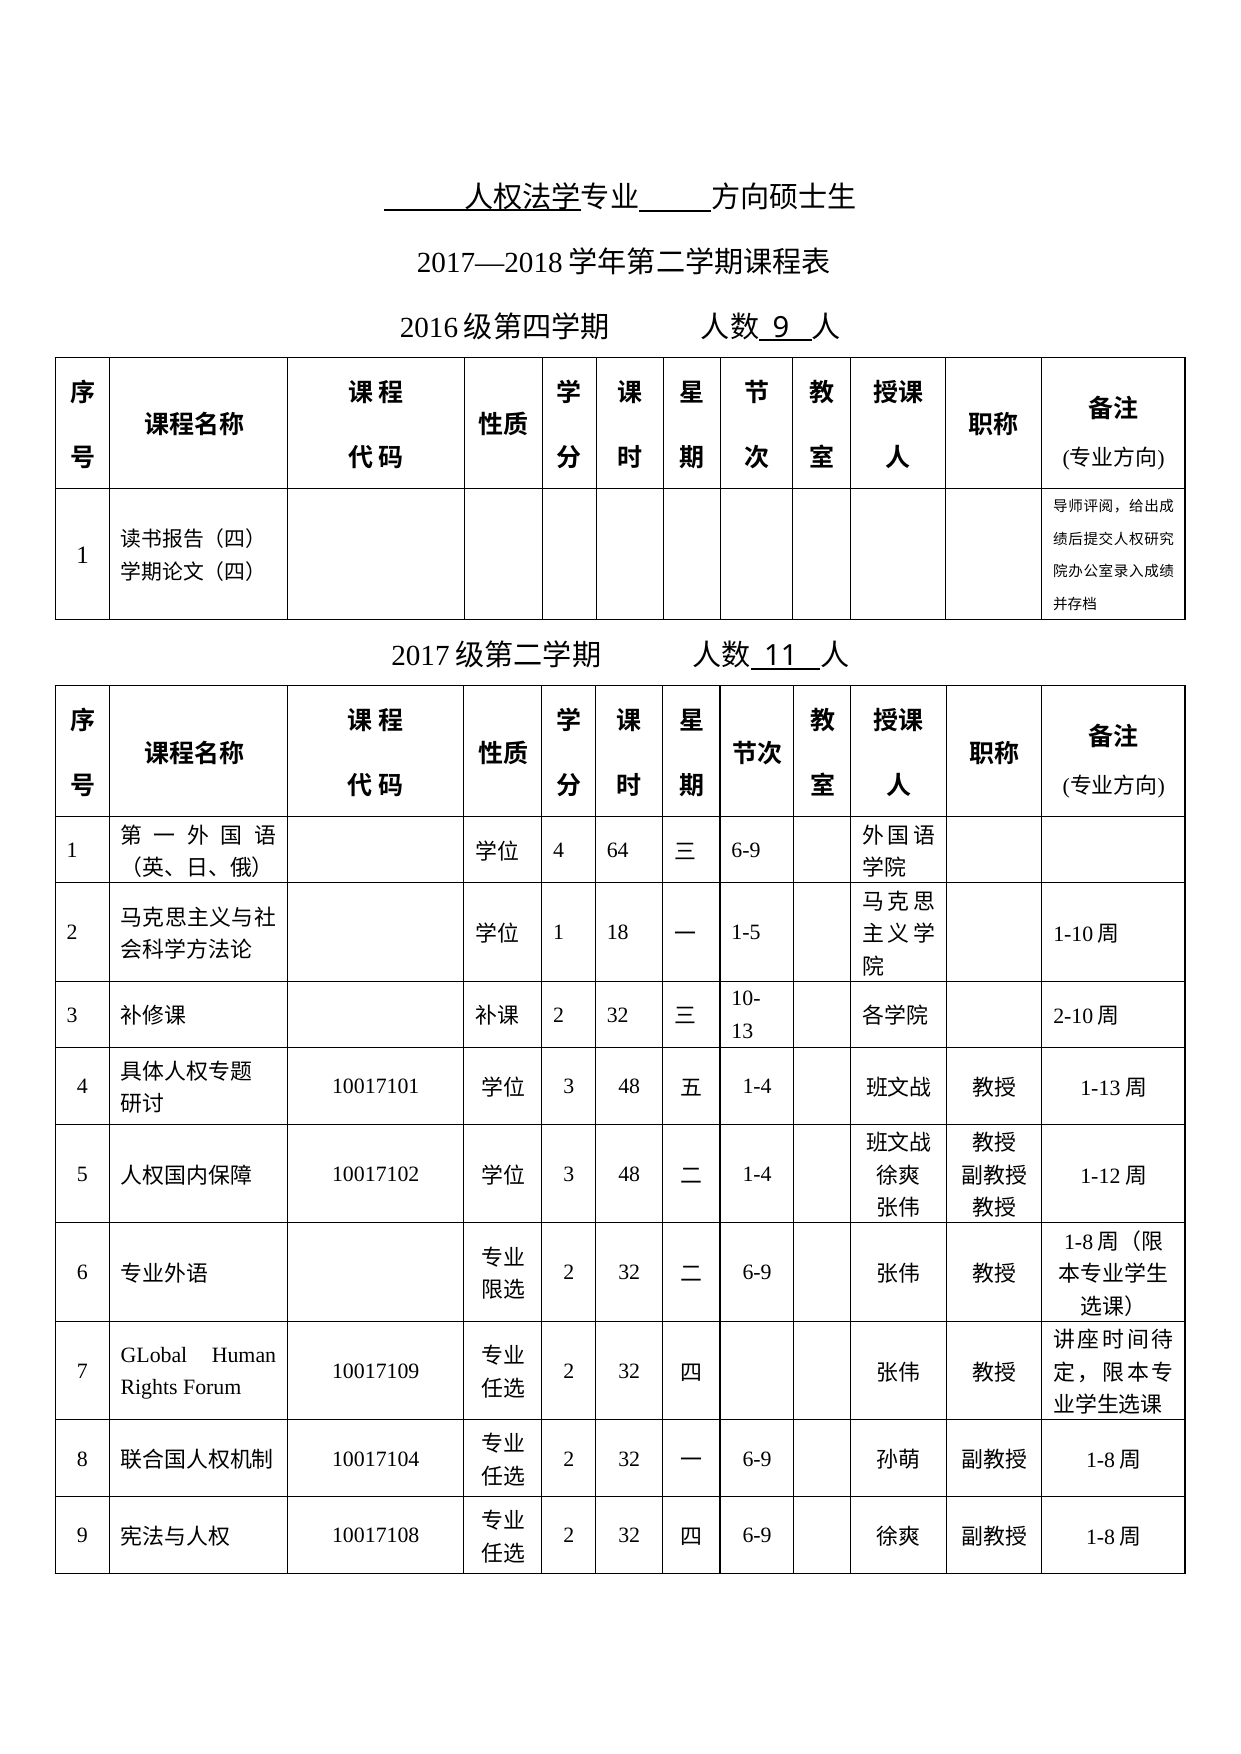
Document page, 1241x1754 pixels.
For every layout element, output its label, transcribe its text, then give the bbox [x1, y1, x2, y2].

table_cell 1-8周 [1042, 1497, 1184, 1573]
table_cell [721, 489, 792, 619]
table_cell [288, 982, 463, 1047]
table_header 课时 [597, 358, 663, 488]
table_cell 专业任选 [464, 1420, 541, 1496]
table_cell 32 [596, 1223, 662, 1321]
table_cell 6-9 [721, 1223, 793, 1321]
table_cell [794, 1497, 850, 1573]
table_cell 学位 [464, 1048, 541, 1124]
table_cell 专业任选 [464, 1322, 541, 1419]
table_cell GLobal Human Rights Forum [110, 1322, 287, 1419]
table_cell 64 [596, 817, 662, 882]
table_cell 1-4 [721, 1125, 793, 1222]
table_cell 二 [663, 1223, 719, 1321]
table_cell 三 [663, 817, 719, 882]
table_cell 三 [663, 982, 719, 1047]
table_cell [794, 1223, 850, 1321]
table_cell [288, 1223, 463, 1321]
table_cell 6 [56, 1223, 109, 1321]
table_cell 四 [663, 1497, 719, 1573]
table_cell 班文战 [851, 1048, 946, 1124]
table_cell 学位 [464, 817, 541, 882]
table_cell 宪法与人权 [110, 1497, 287, 1573]
table_header 学分 [543, 358, 596, 488]
table_header 课时 [596, 686, 662, 816]
table_cell 32 [596, 982, 662, 1047]
table_cell 48 [596, 1125, 662, 1222]
text 人权法学专业 方向硕士生 [187, 162, 1053, 227]
table_header 授课人 [851, 686, 946, 816]
table_cell 2 [542, 1420, 595, 1496]
table_cell 五 [663, 1048, 719, 1124]
table_header 节次 [721, 686, 793, 816]
table_cell 1-4 [721, 1048, 793, 1124]
table_cell 1-13周 [1042, 1048, 1184, 1124]
table_header 星期 [664, 358, 720, 488]
table_cell 补修课 [110, 982, 287, 1047]
table_cell 人权国内保障 [110, 1125, 287, 1222]
table_cell 1-8周（限本专业学生选课） [1042, 1223, 1184, 1321]
table_cell [288, 817, 463, 882]
table_cell 教授 [947, 1223, 1041, 1321]
table_cell [794, 1322, 850, 1419]
table_cell 8 [56, 1420, 109, 1496]
table_header 职称 [947, 686, 1041, 816]
table_header 课程名称 [110, 358, 287, 488]
table_cell [288, 489, 464, 619]
table_cell 教授 [947, 1048, 1041, 1124]
table_cell 10017104 [288, 1420, 463, 1496]
table_cell 1 [56, 489, 109, 619]
table_cell 1 [56, 817, 109, 882]
table_cell 4 [56, 1048, 109, 1124]
table_cell 专业任选 [464, 1497, 541, 1573]
table_cell 32 [596, 1420, 662, 1496]
table_cell 18 [596, 883, 662, 981]
table_cell 48 [596, 1048, 662, 1124]
table_cell 32 [596, 1497, 662, 1573]
table_cell 6-9 [721, 817, 793, 882]
table_cell 一 [663, 883, 719, 981]
table_cell [946, 489, 1041, 619]
table_cell [794, 883, 850, 981]
table_cell 1-8周 [1042, 1420, 1184, 1496]
table_cell 教授 副教授 教授 [947, 1125, 1041, 1222]
table_cell 10-13 [721, 982, 793, 1047]
table_header 性质 [465, 358, 542, 488]
table_cell 专业限选 [464, 1223, 541, 1321]
table_cell 导师评阅，给出成绩后提交人权研究院办公室录入成绩并存档 [1042, 489, 1184, 619]
table_cell 6-9 [721, 1420, 793, 1496]
table_cell [794, 982, 850, 1047]
table_cell [288, 883, 463, 981]
table_cell 2 [542, 982, 595, 1047]
table_cell 6-9 [721, 1497, 793, 1573]
table_cell 具体人权专题 研讨 [110, 1048, 287, 1124]
table_cell 5 [56, 1125, 109, 1222]
table_cell 班文战 徐爽 张伟 [851, 1125, 946, 1222]
table_cell [794, 1125, 850, 1222]
table_cell [543, 489, 596, 619]
table_cell [1042, 817, 1184, 882]
table_cell 徐爽 [851, 1497, 946, 1573]
table_cell 一 [663, 1420, 719, 1496]
table_cell 专业外语 [110, 1223, 287, 1321]
table_header 教室 [794, 686, 850, 816]
table_header 备注 (专业方向) [1042, 686, 1184, 816]
table_cell 讲座时间待定，限本专业学生选课 [1042, 1322, 1184, 1419]
table_cell 读书报告（四） 学期论文（四） [110, 489, 287, 619]
table_header 序号 [56, 358, 109, 488]
table_cell 3 [56, 982, 109, 1047]
table_cell 3 [542, 1125, 595, 1222]
table_cell 2-10周 [1042, 982, 1184, 1047]
table_cell 二 [663, 1125, 719, 1222]
table_cell [947, 883, 1041, 981]
table_header 星期 [663, 686, 719, 816]
table_cell 7 [56, 1322, 109, 1419]
table_header 课 程 代 码 [288, 358, 464, 488]
table_cell 副教授 [947, 1497, 1041, 1573]
table_cell 马克思主义与社会科学方法论 [110, 883, 287, 981]
table_cell 2 [542, 1223, 595, 1321]
table_header 备注 (专业方向) [1042, 358, 1184, 488]
table_cell 张伟 [851, 1322, 946, 1419]
table_cell 1-5 [721, 883, 793, 981]
table_header 性质 [464, 686, 541, 816]
table_header 教室 [793, 358, 850, 488]
table_cell 学位 [464, 883, 541, 981]
table_cell 马克思主义学院 [851, 883, 946, 981]
table_cell [664, 489, 720, 619]
table_cell [794, 1420, 850, 1496]
table_cell 9 [56, 1497, 109, 1573]
table_cell 各学院 [851, 982, 946, 1047]
table_cell 四 [663, 1322, 719, 1419]
table_header 职称 [946, 358, 1041, 488]
table_cell [793, 489, 850, 619]
table_header 节次 [721, 358, 792, 488]
table_cell 4 [542, 817, 595, 882]
table_cell 副教授 [947, 1420, 1041, 1496]
table_cell 2 [542, 1322, 595, 1419]
table_cell 1-12周 [1042, 1125, 1184, 1222]
table_cell 外国语学院 [851, 817, 946, 882]
table_header 序号 [56, 686, 109, 816]
table_cell [947, 817, 1041, 882]
table_cell 张伟 [851, 1223, 946, 1321]
table_cell 学位 [464, 1125, 541, 1222]
table_cell 2 [56, 883, 109, 981]
table_cell [721, 1322, 793, 1419]
table_cell [794, 817, 850, 882]
table_cell [947, 982, 1041, 1047]
table_cell 10017109 [288, 1322, 463, 1419]
table_header 课 程 代 码 [288, 686, 463, 816]
table_cell 2 [542, 1497, 595, 1573]
table_header 授课人 [851, 358, 945, 488]
table_cell 32 [596, 1322, 662, 1419]
table_cell [851, 489, 945, 619]
table_cell 1 [542, 883, 595, 981]
table_cell 10017101 [288, 1048, 463, 1124]
table_header 学分 [542, 686, 595, 816]
table_cell 1-10周 [1042, 883, 1184, 981]
table_cell [465, 489, 542, 619]
table_cell 第一外国语（英、日、俄） [110, 817, 287, 882]
table_cell 联合国人权机制 [110, 1420, 287, 1496]
table_cell [794, 1048, 850, 1124]
table_cell 10017102 [288, 1125, 463, 1222]
text 2016级第四学期 人数 9 人 [187, 292, 1053, 357]
table_cell 10017108 [288, 1497, 463, 1573]
table_cell [597, 489, 663, 619]
table_header 课程名称 [110, 686, 287, 816]
table_cell 孙萌 [851, 1420, 946, 1496]
text 2017级第二学期 人数 11 人 [187, 620, 1053, 685]
table_cell 教授 [947, 1322, 1041, 1419]
table_cell 补课 [464, 982, 541, 1047]
table_cell 3 [542, 1048, 595, 1124]
text 2017—2018学年第二学期课程表 [187, 227, 1053, 292]
